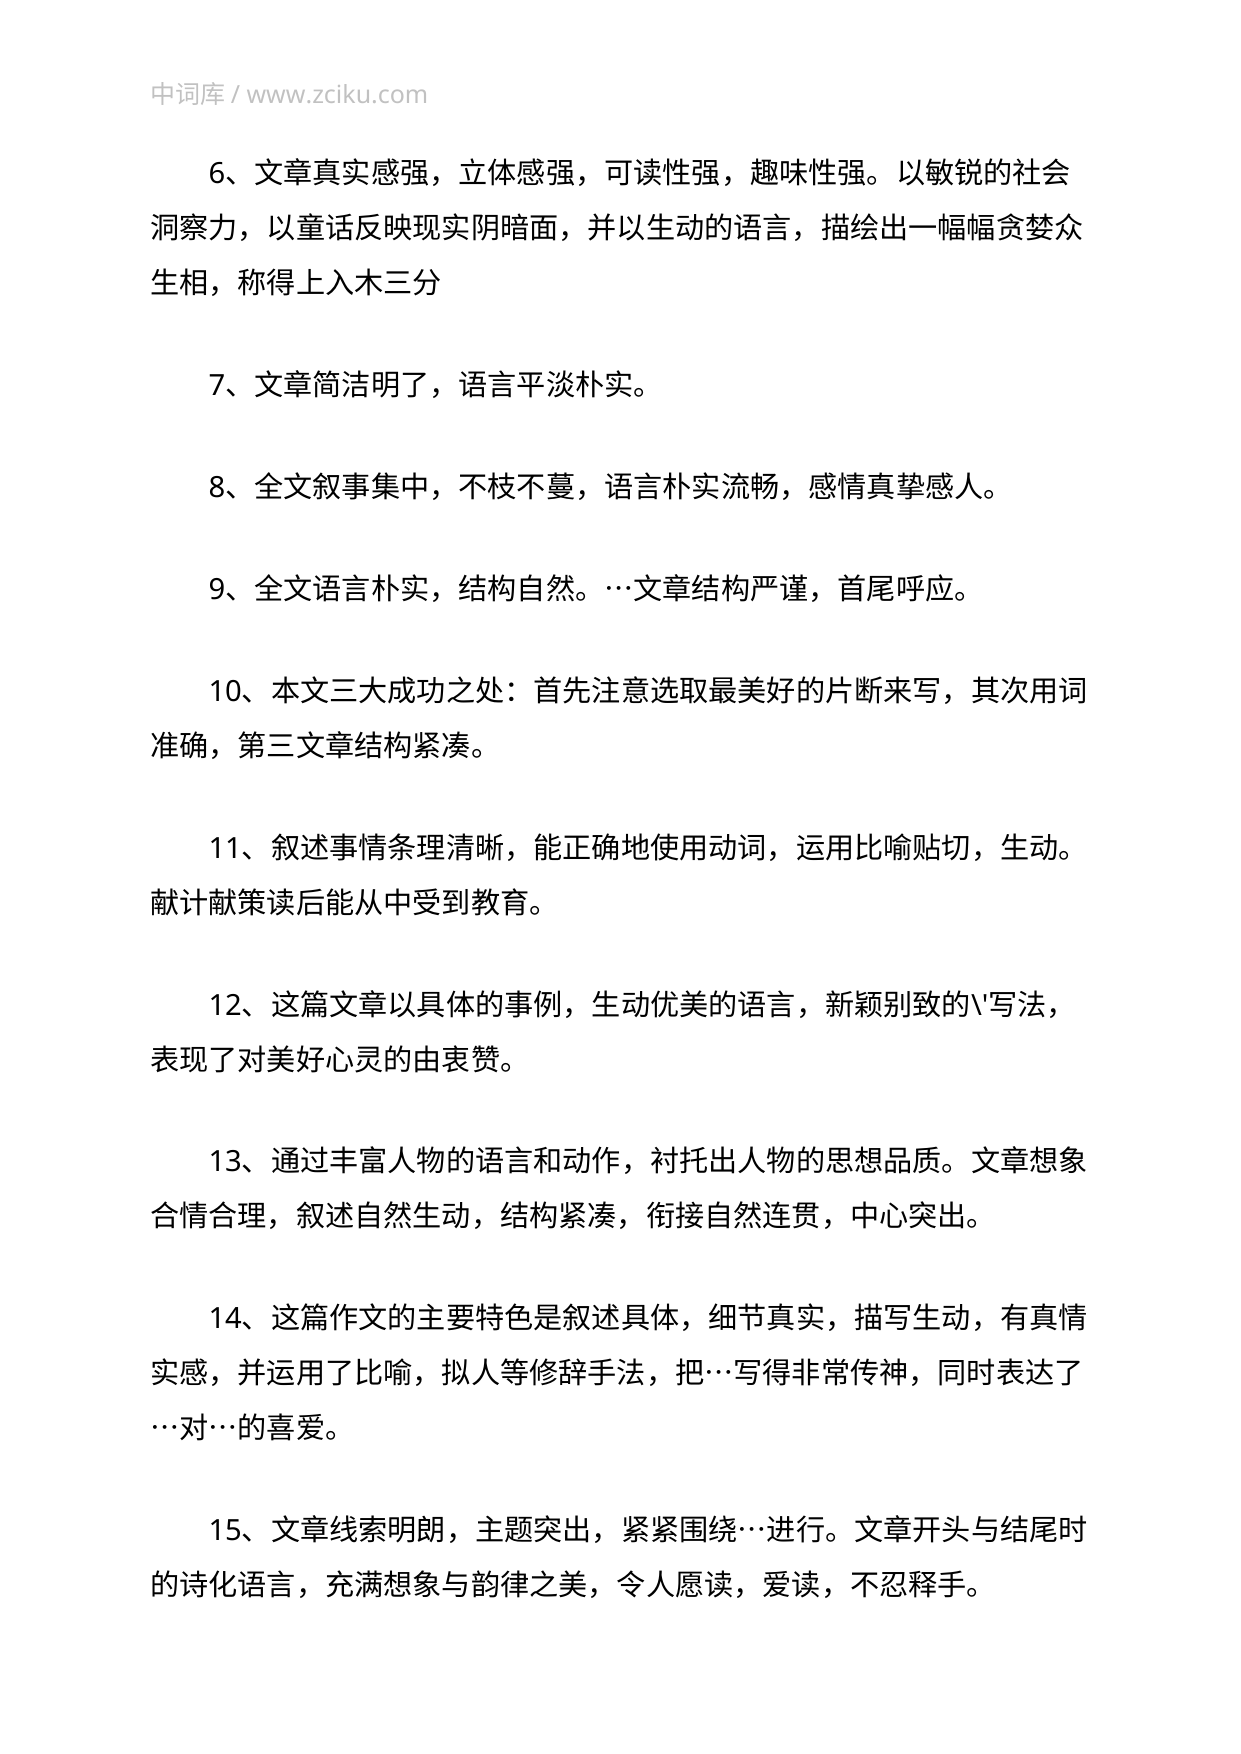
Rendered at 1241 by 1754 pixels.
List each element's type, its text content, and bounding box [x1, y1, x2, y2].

text 6、文章真实感强，立体感强，可读性强，趣味性强。以敏锐的社会洞察力，以童话反映现实阴暗面，并以生动的语言，描绘出一幅幅贪婪众生相，称得上入木三分 [150, 150, 1090, 302]
text 8、全文叙事集中，不枝不蔓，语言朴实流畅，感情真挚感人。 [150, 464, 1090, 506]
text 11、叙述事情条理清晰，能正确地使用动词，运用比喻贴切，生动。献计献策读后能从中受到教育。 [150, 824, 1090, 922]
text 15、文章线索明朗，主题突出，紧紧围绕…进行。文章开头与结尾时的诗化语言，充满想象与韵律之美，令人愿读，爱读，不忍释手。 [150, 1506, 1090, 1604]
text 14、这篇作文的主要特色是叙述具体，细节真实，描写生动，有真情实感，并运用了比喻，拟人等修辞手法，把…写得非常传神，同时表达了…对…的喜爱。 [150, 1295, 1090, 1447]
text 13、通过丰富人物的语言和动作，衬托出人物的思想品质。文章想象合情合理，叙述自然生动，结构紧凑，衔接自然连贯，中心突出。 [150, 1138, 1090, 1235]
text 12、这篇文章以具体的事例，生动优美的语言，新颖别致的\'写法，表现了对美好心灵的由衷赞。 [150, 981, 1090, 1078]
text 7、文章简洁明了，语言平淡朴实。 [150, 362, 1090, 404]
text 9、全文语言朴实，结构自然。…文章结构严谨，首尾呼应。 [150, 566, 1090, 608]
text 10、本文三大成功之处：首先注意选取最美好的片断来写，其次用词准确，第三文章结构紧凑。 [150, 668, 1090, 765]
